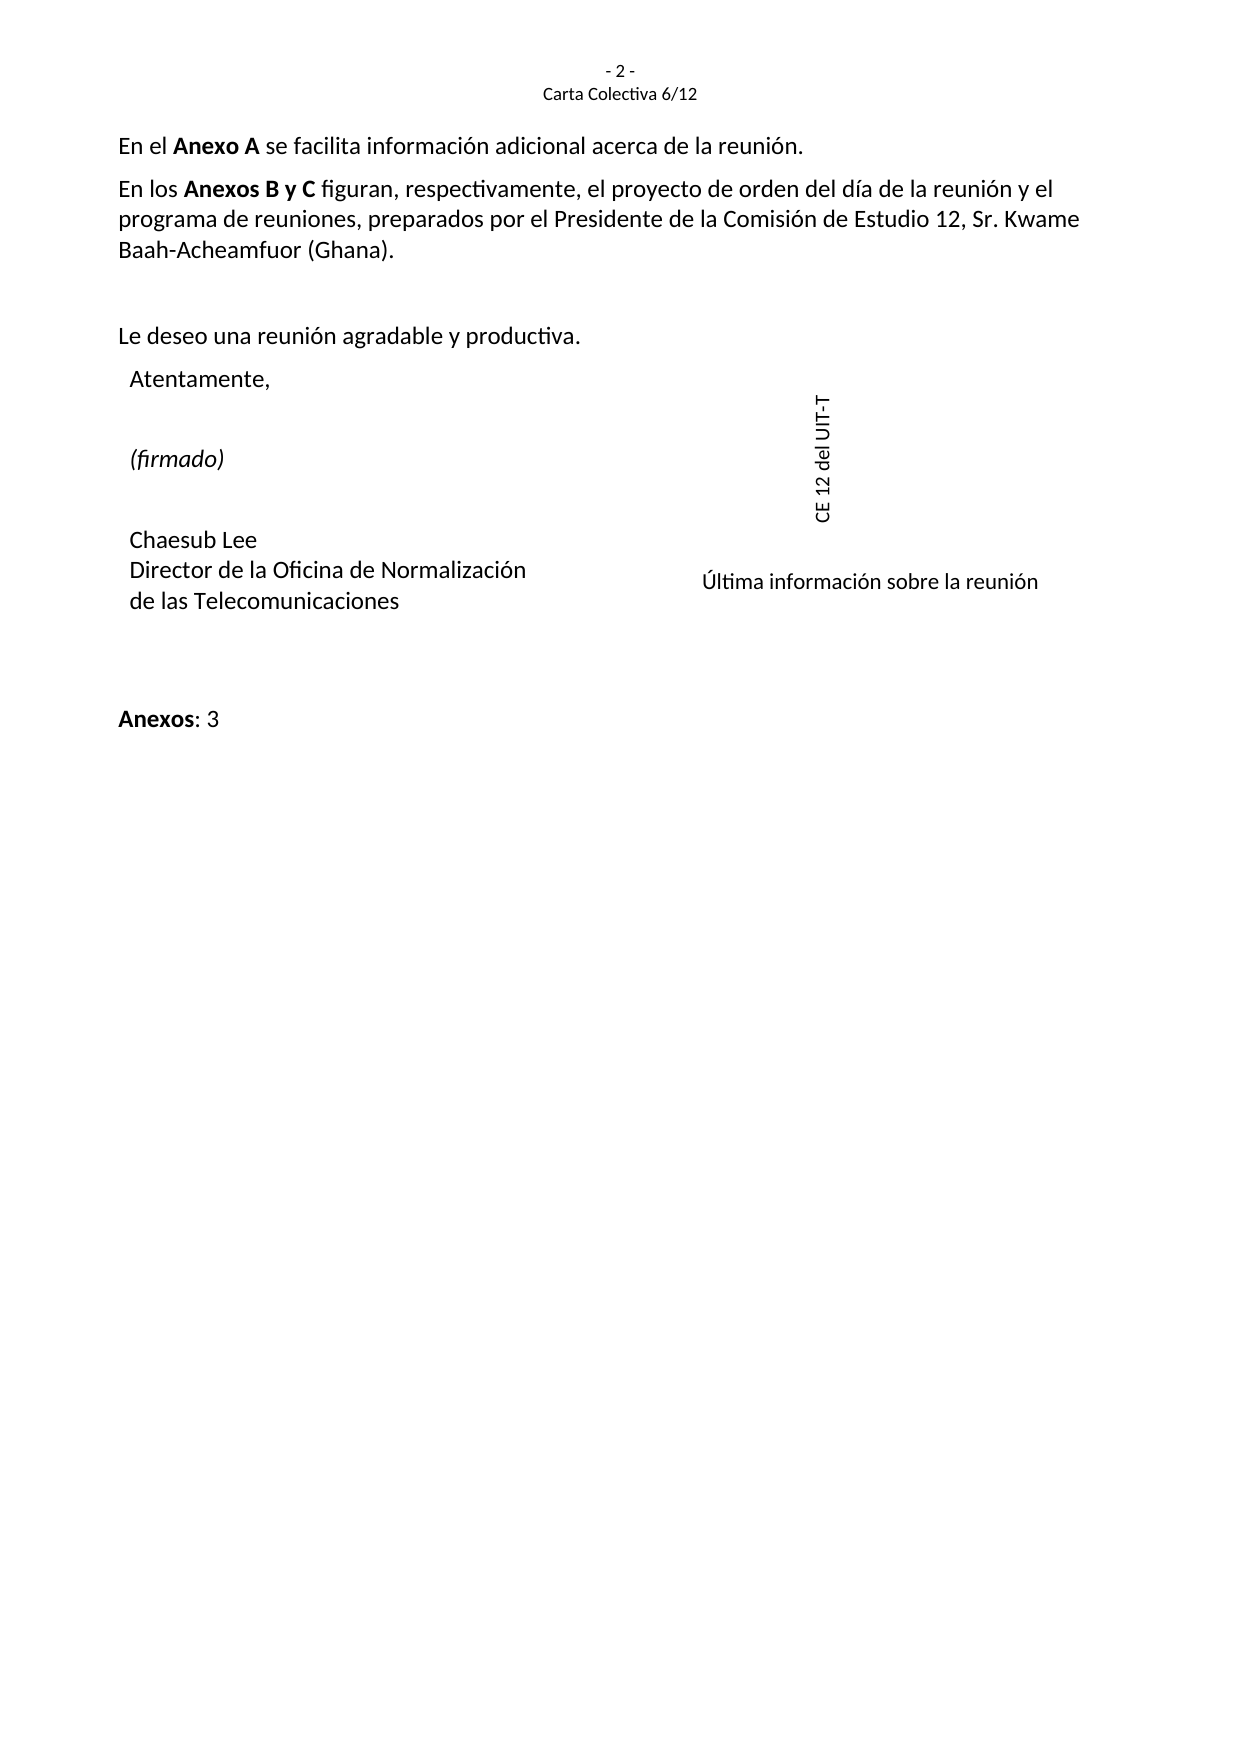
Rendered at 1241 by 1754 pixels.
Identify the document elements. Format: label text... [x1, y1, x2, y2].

text En los Anexos B y C figuran, respectivamente, el proyecto de orden del día de la reunión y el programa de reuniones, preparados por el Presidente de la Comisión de Estudio 12, Sr. Kwame Baah-Acheamfuor (Ghana). [118, 173, 1122, 264]
table_cell Última información sobre la reunión [620, 563, 1121, 616]
text Le deseo una reunión agradable y productiva. [118, 320, 1122, 351]
text Anexos: 3 [118, 703, 1122, 734]
table_header CE 12 del UIT-T [620, 351, 1121, 563]
table_header Atentamente, (firmado) Chaesub Lee Director de la Oficina de Normalización de las Telecomunicaciones [118, 351, 619, 616]
text En el Anexo A se facilita información adicional acerca de la reunión. [118, 130, 1122, 160]
